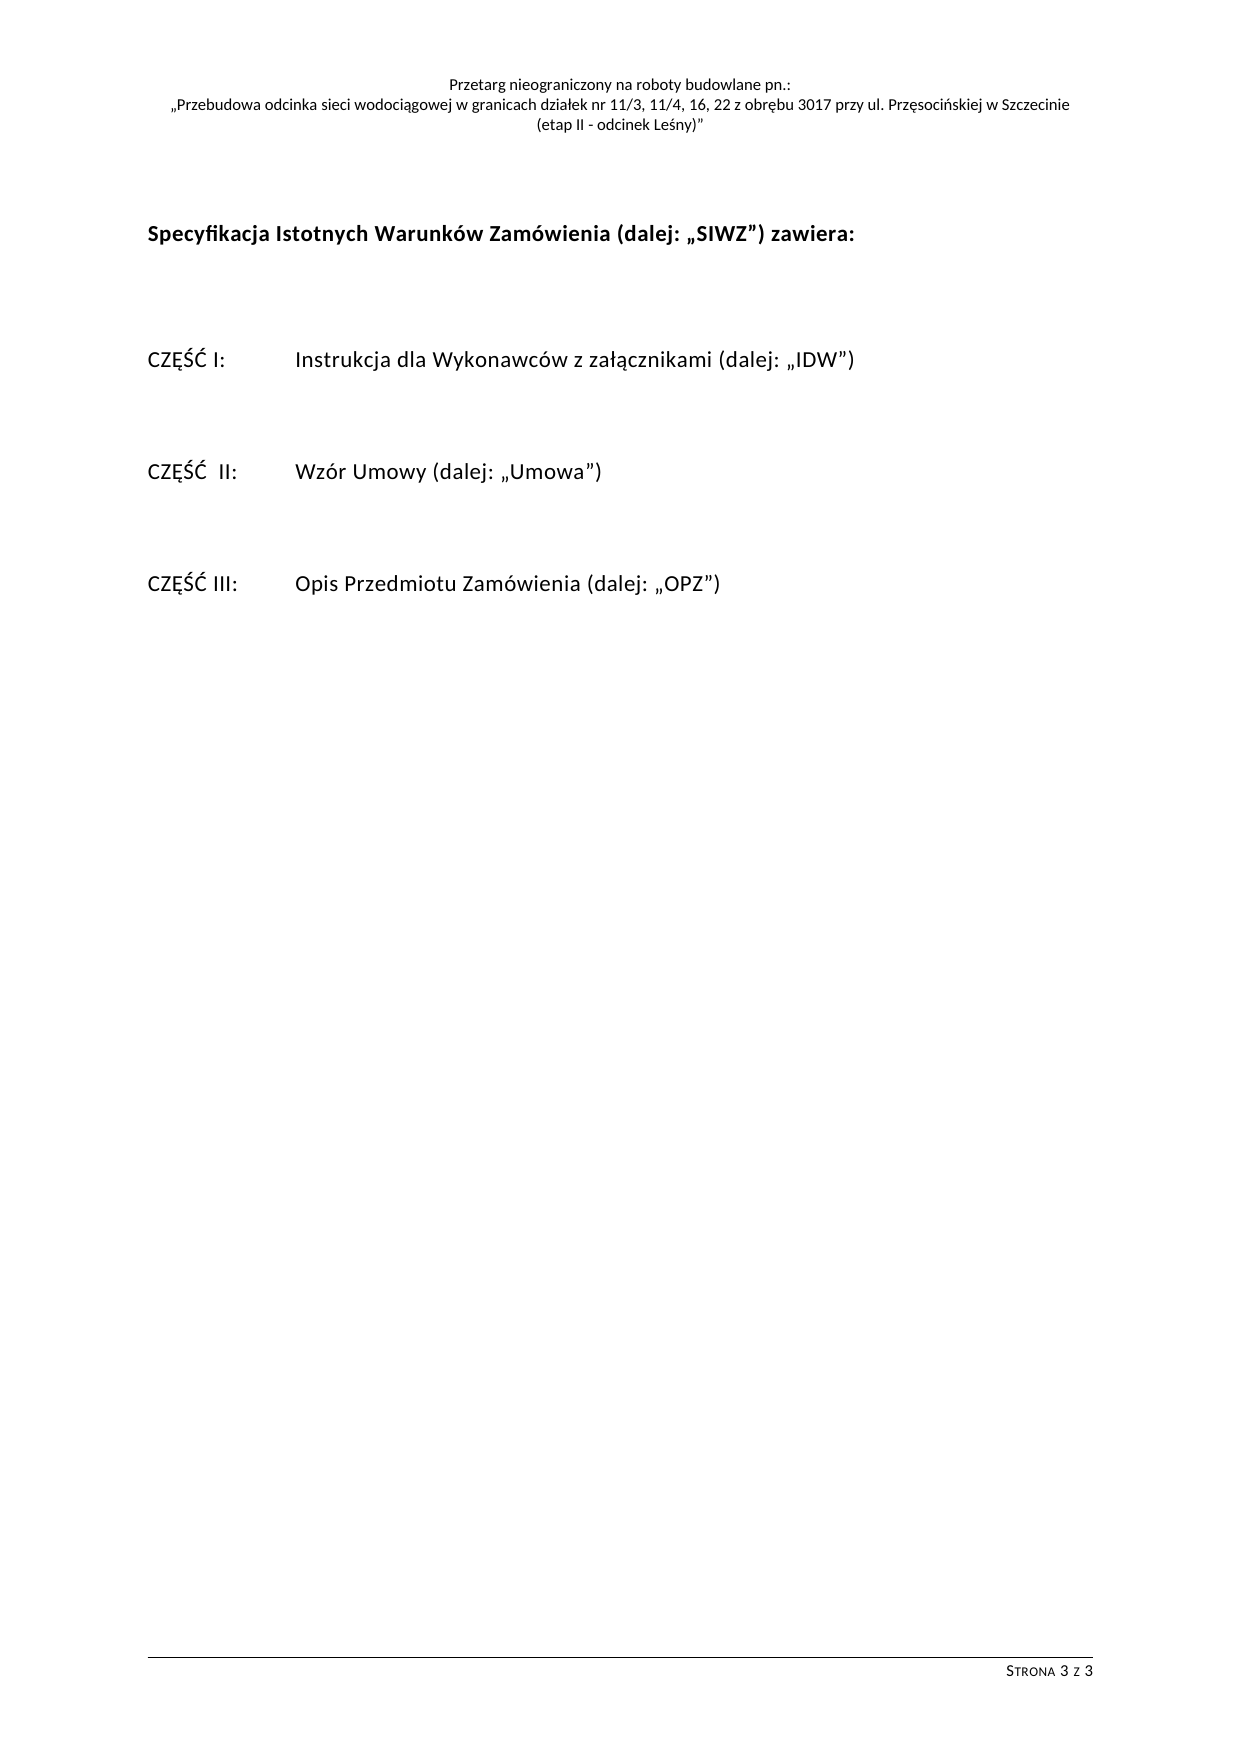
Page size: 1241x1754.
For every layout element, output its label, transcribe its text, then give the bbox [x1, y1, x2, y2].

text CZĘŚĆ III: Opis Przedmiotu Zamówienia (dalej: „OPZ”) [148, 569, 1093, 597]
text CZĘŚĆ I: Instrukcja dla Wykonawców z załącznikami (dalej: „IDW”) [148, 345, 1093, 373]
text Specyfikacja Istotnych Warunków Zamówienia (dalej: „SIWZ”) zawiera: [148, 219, 1093, 247]
text CZĘŚĆ II: Wzór Umowy (dalej: „Umowa”) [148, 457, 1093, 485]
